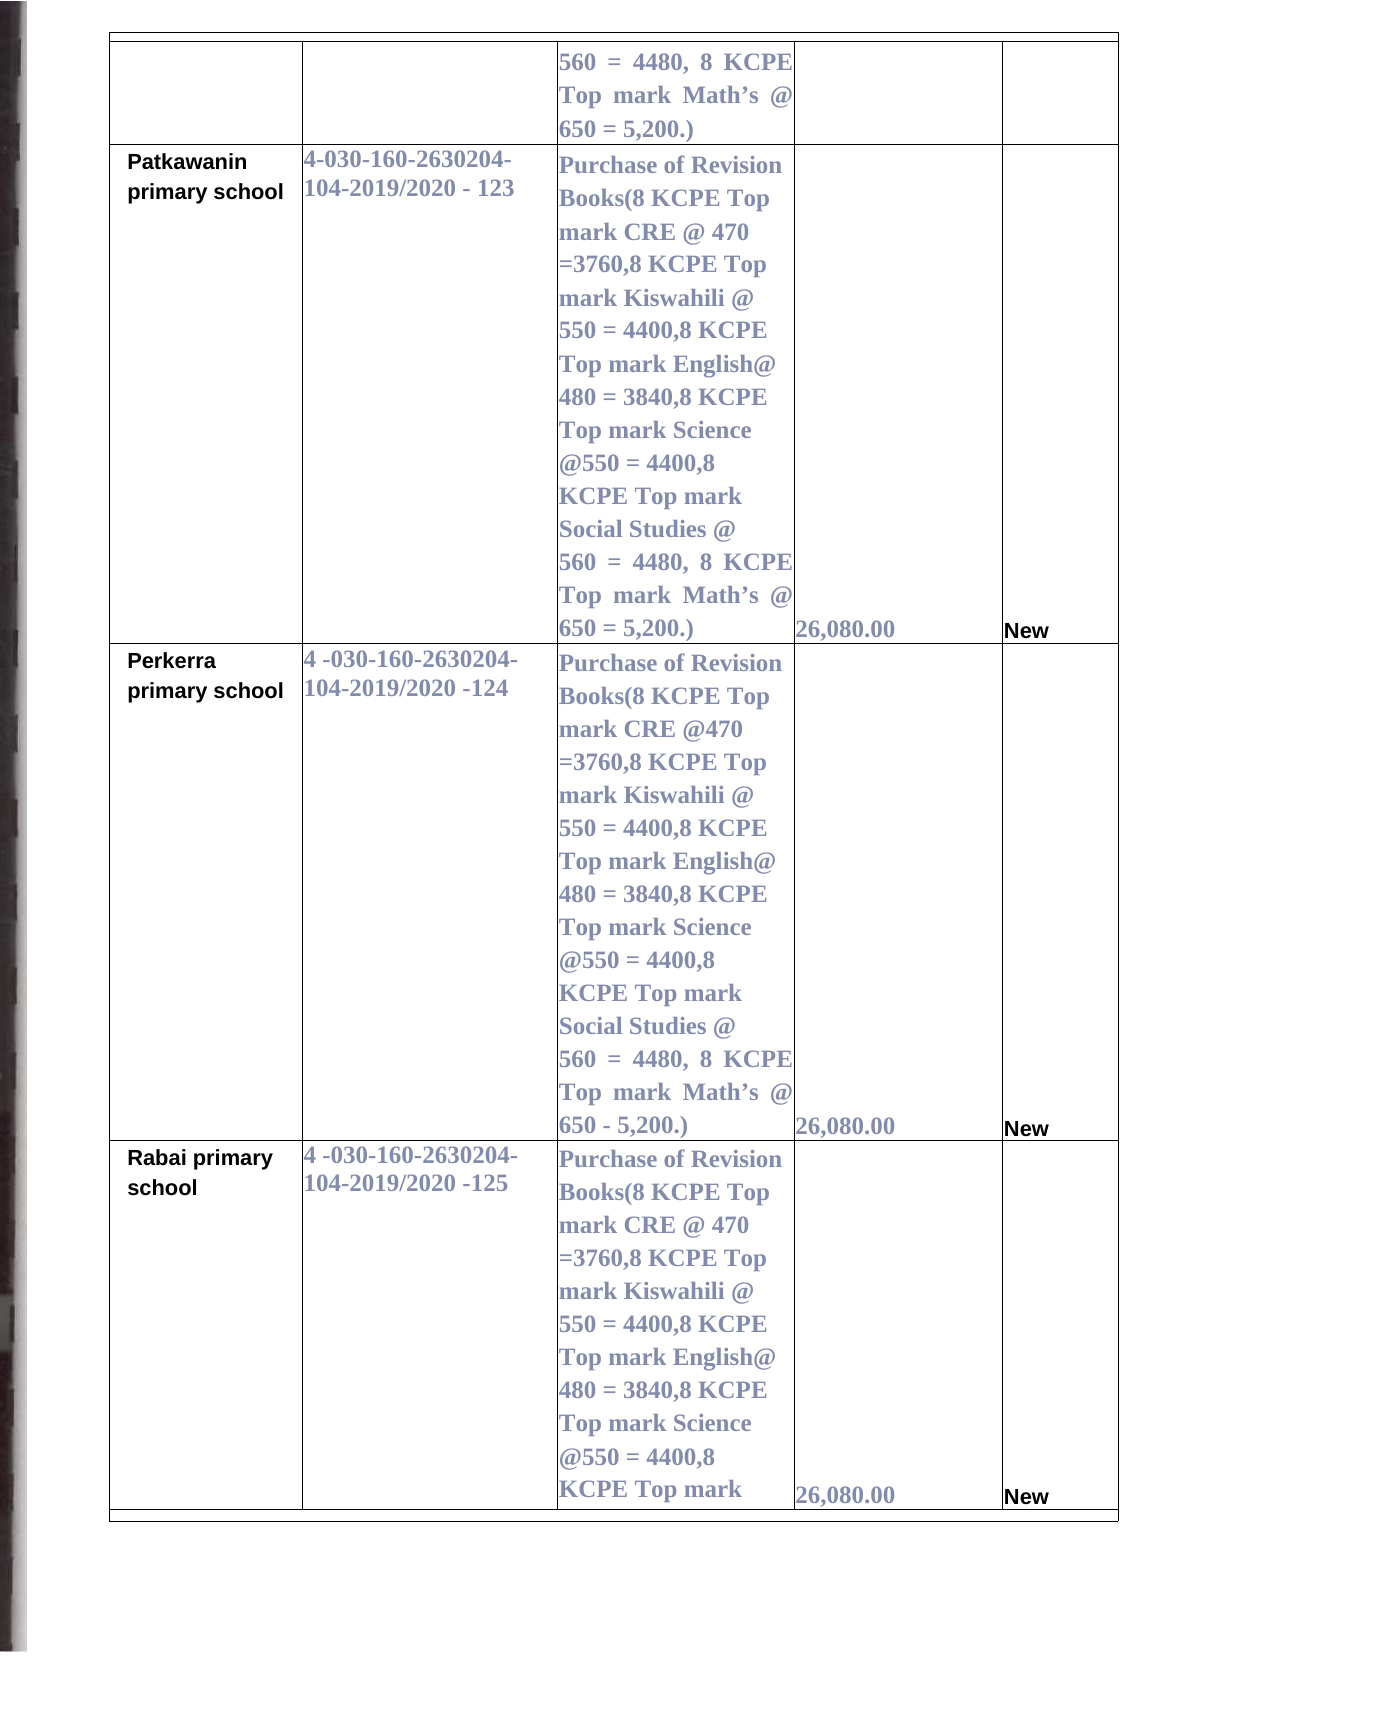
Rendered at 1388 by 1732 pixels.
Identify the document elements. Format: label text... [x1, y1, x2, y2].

table_header [110, 42, 302, 144]
table_cell New [1003, 1141, 1118, 1509]
table_cell Rabai primary school [110, 1141, 302, 1509]
table_cell Perkerra primary school [110, 644, 302, 1140]
table_cell Purchase of Revision Books(8 KCPE Top mark CRE @ 470 =3760,8 KCPE Top mark Kiswahili @ 550 = 4400,8 KCPE Top mark English@ 480 = 3840,8 KCPE Top mark Science @550 = 4400,8 KCPE Top mark Social Studies @ 560 = 4480, 8 KCPE Top mark Math’s @ 650 = 5,200.) [558, 145, 794, 643]
table_cell Patkawanin primary school [110, 145, 302, 643]
table_header [303, 42, 557, 144]
table_cell 4-030-160-2630204- 104-2019/2020 - 123 [303, 145, 557, 643]
table_cell 26,080.00 [795, 644, 1002, 1140]
table_cell 26,080.00 [795, 1141, 1002, 1509]
table_cell 4 -030-160-2630204- 104-2019/2020 -124 [303, 644, 557, 1140]
table_cell 26,080.00 [795, 145, 1002, 643]
table_cell Purchase of Revision Books(8 KCPE Top mark CRE @ 470 =3760,8 KCPE Top mark Kiswahili @ 550 = 4400,8 KCPE Top mark English@ 480 = 3840,8 KCPE Top mark Science @550 = 4400,8 KCPE Top mark [558, 1141, 794, 1509]
table_cell Purchase of Revision Books(8 KCPE Top mark CRE @470 =3760,8 KCPE Top mark Kiswahili @ 550 = 4400,8 KCPE Top mark English@ 480 = 3840,8 KCPE Top mark Science @550 = 4400,8 KCPE Top mark Social Studies @ 560 = 4480, 8 KCPE Top mark Math’s @ 650 - 5,200.) [558, 644, 794, 1140]
table_header [795, 42, 1002, 144]
table_header [1003, 42, 1118, 144]
table_cell 4 -030-160-2630204- 104-2019/2020 -125 [303, 1141, 557, 1509]
table_cell New [1003, 644, 1118, 1140]
table_cell New [1003, 145, 1118, 643]
table_header 560 = 4480, 8 KCPE Top mark Math’s @ 650 = 5,200.) [558, 42, 794, 144]
picture [0, 1, 27, 1652]
